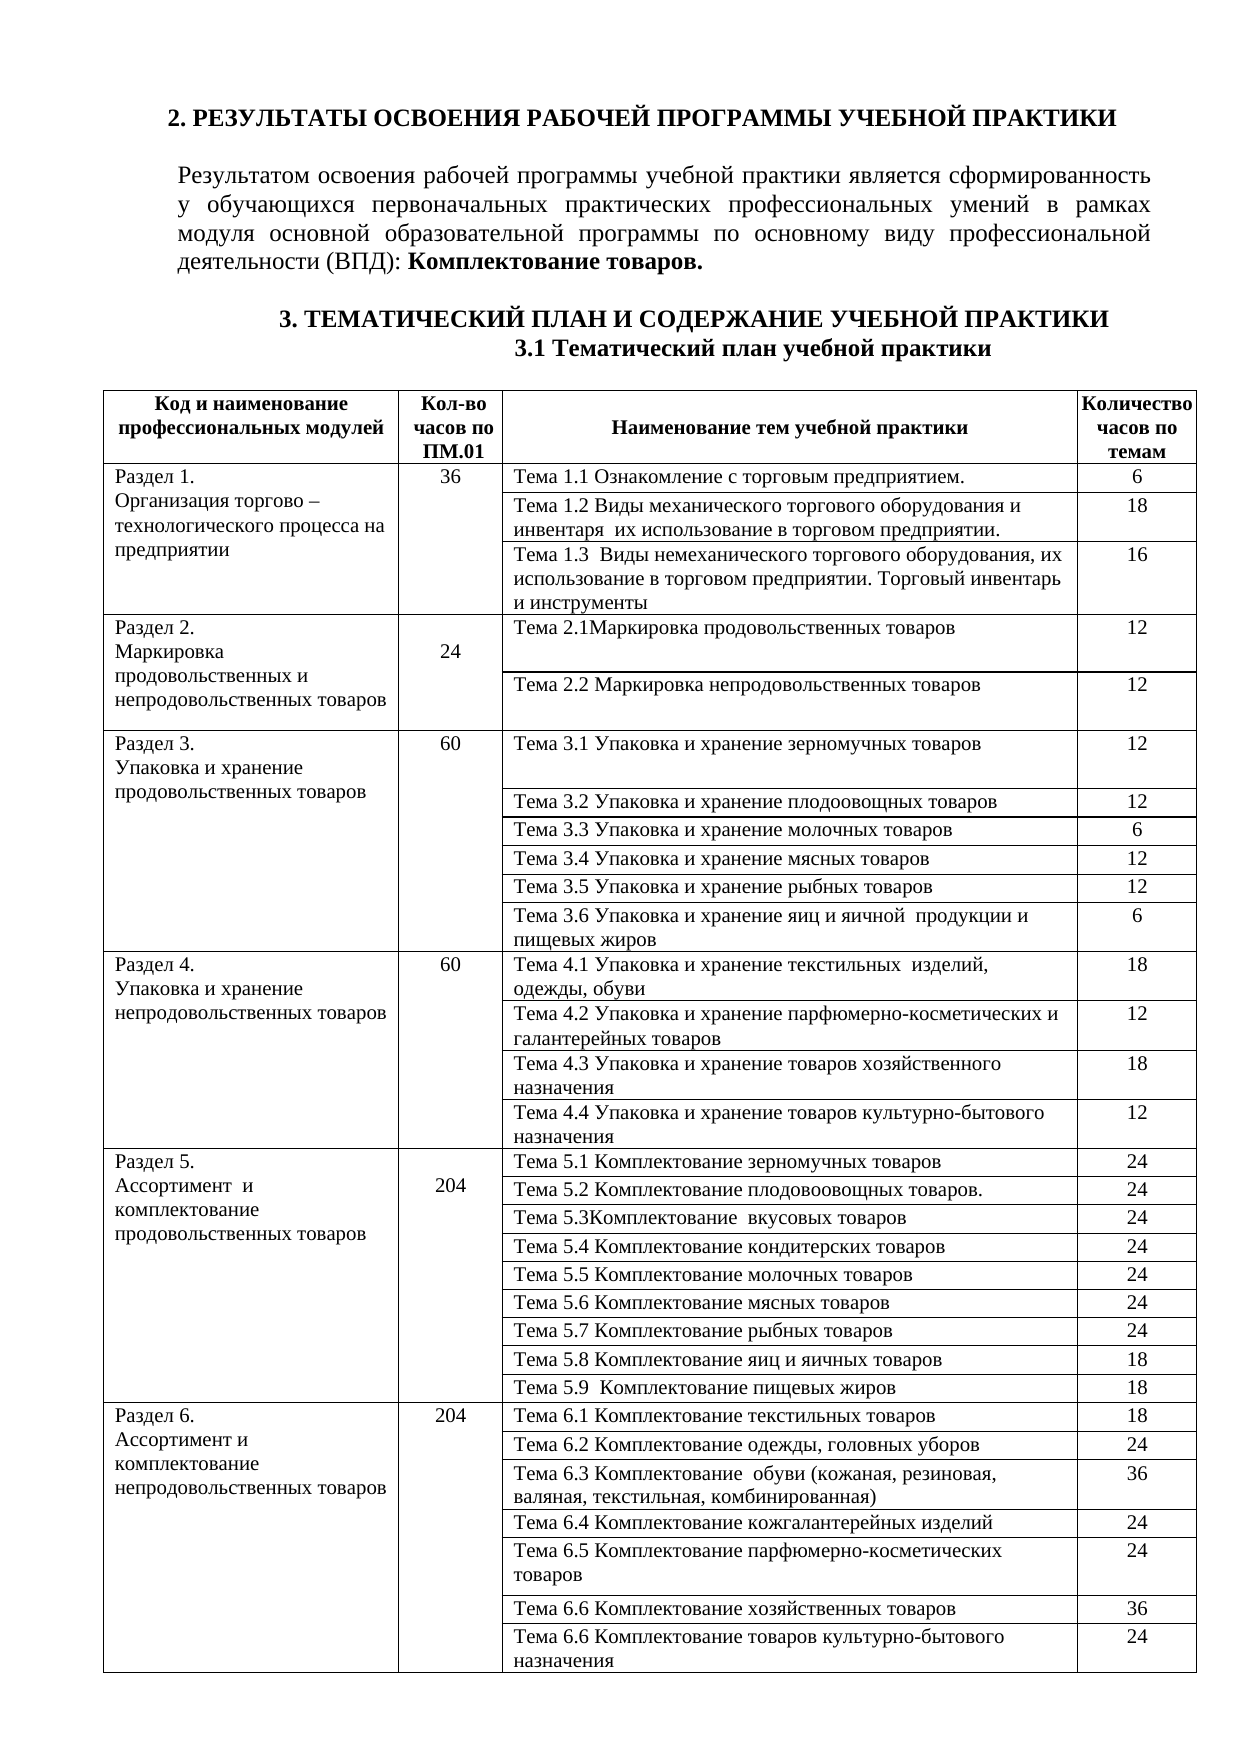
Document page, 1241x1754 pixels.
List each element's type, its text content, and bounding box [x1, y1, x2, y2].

table_cell Тема 4.4 Упаковка и хранение товаров культурно-бытового назначения [503, 1100, 1077, 1148]
table_cell 12 [1078, 615, 1196, 671]
text Результатом освоения рабочей программы учебной практики является сформированность у обучающихся первоначальных практических профессиональных умений в рамках модуля основной образовательной программы по основному виду профессиональной деятельности (ВПД): Комплектование товаров. [177, 160, 1152, 275]
table_cell Тема 6.2 Комплектование одежды, головных уборов [503, 1432, 1077, 1459]
table_cell 6 [1078, 464, 1196, 492]
table_cell Тема 6.6 Комплектование хозяйственных товаров [503, 1596, 1077, 1623]
table_cell Тема 4.3 Упаковка и хранение товаров хозяйственного назначения [503, 1051, 1077, 1099]
table_cell Тема 6.4 Комплектование кожгалантерейных изделий [503, 1510, 1077, 1537]
table_cell Тема 3.6 Упаковка и хранение яиц и яичной продукции и пищевых жиров [503, 903, 1077, 951]
table_cell Тема 6.6 Комплектование товаров культурно-бытового назначения [503, 1624, 1077, 1672]
text 2. РЕЗУЛЬТАТЫ ОСВОЕНИЯ РАБОЧЕЙ ПРОГРАММЫ УЧЕБНОЙ ПРАКТИКИ [133, 103, 1152, 131]
table_cell 24 [399, 615, 502, 729]
table_cell 6 [1078, 818, 1196, 845]
table_cell Тема 5.6 Комплектование мясных товаров [503, 1290, 1077, 1317]
table_cell 12 [1078, 731, 1196, 788]
table_cell 18 [1078, 1051, 1196, 1099]
table_cell Тема 5.7 Комплектование рыбных товаров [503, 1318, 1077, 1345]
table_cell 24 [1078, 1290, 1196, 1317]
table_cell 6 [1078, 903, 1196, 951]
table_cell 12 [1078, 789, 1196, 816]
table_cell 60 [399, 731, 502, 951]
table_cell 18 [1078, 493, 1196, 541]
table_header Кол-во часов по ПМ.01 [399, 391, 502, 463]
table_cell Тема 3.3 Упаковка и хранение молочных товаров [503, 818, 1077, 845]
table_cell 36 [1078, 1596, 1196, 1623]
table_cell Тема 5.2 Комплектование плодовоовощных товаров. [503, 1177, 1077, 1204]
table_cell Раздел 6. Ассортимент и комплектование непродовольственных товаров [104, 1403, 398, 1672]
table_cell Раздел 3. Упаковка и хранение продовольственных товаров [104, 731, 398, 951]
table_cell Тема 2.1Маркировка продовольственных товаров [503, 615, 1077, 671]
table_cell Тема 5.3Комплектование вкусовых товаров [503, 1205, 1077, 1232]
table_cell Тема 1.2 Виды механического торгового оборудования и инвентаря их использование в торговом предприятии. [503, 493, 1077, 541]
table_cell 24 [1078, 1205, 1196, 1232]
table_cell Тема 2.2 Маркировка непродовольственных товаров [503, 673, 1077, 729]
table_cell 36 [1078, 1460, 1196, 1508]
table_cell 12 [1078, 846, 1196, 873]
table_cell 24 [1078, 1510, 1196, 1537]
table_cell 18 [1078, 1346, 1196, 1374]
table_cell 12 [1078, 1001, 1196, 1049]
table_cell 12 [1078, 673, 1196, 729]
table_cell 24 [1078, 1432, 1196, 1459]
table_cell Тема 5.9 Комплектование пищевых жиров [503, 1375, 1077, 1402]
table_cell Тема 6.1 Комплектование текстильных товаров [503, 1403, 1077, 1431]
table_cell Тема 4.2 Упаковка и хранение парфюмерно-косметических и галантерейных товаров [503, 1001, 1077, 1049]
table_cell 24 [1078, 1318, 1196, 1345]
table_cell 12 [1078, 1100, 1196, 1148]
table_cell 18 [1078, 1375, 1196, 1402]
table_cell Тема 3.1 Упаковка и хранение зерномучных товаров [503, 731, 1077, 788]
table_header Наименование тем учебной практики [503, 391, 1077, 463]
table_cell 204 [399, 1403, 502, 1672]
table_cell Тема 3.5 Упаковка и хранение рыбных товаров [503, 875, 1077, 902]
table_cell Тема 1.3 Виды немеханического торгового оборудования, их использование в торговом предприятии. Торговый инвентарь и инструменты [503, 542, 1077, 614]
table_cell Тема 5.4 Комплектование кондитерских товаров [503, 1234, 1077, 1261]
table_cell Тема 5.8 Комплектование яиц и яичных товаров [503, 1346, 1077, 1374]
table_cell 24 [1078, 1234, 1196, 1261]
table_cell 18 [1078, 1403, 1196, 1431]
table_cell Тема 1.1 Ознакомление с торговым предприятием. [503, 464, 1077, 492]
table_cell Тема 4.1 Упаковка и хранение текстильных изделий, одежды, обуви [503, 952, 1077, 1000]
table_cell 60 [399, 952, 502, 1148]
table_cell Тема 6.3 Комплектование обуви (кожаная, резиновая, валяная, текстильная, комбинированная) [503, 1460, 1077, 1508]
table_cell 204 [399, 1149, 502, 1402]
table_header Количество часов по темам [1078, 391, 1196, 463]
table_cell 36 [399, 464, 502, 614]
table_cell Раздел 4. Упаковка и хранение непродовольственных товаров [104, 952, 398, 1148]
table_cell Раздел 1. Организация торгово – технологического процесса на предприятии [104, 464, 398, 614]
text 3. ТЕМАТИЧЕСКИЙ ПЛАН И СОДЕРЖАНИЕ УЧЕБНОЙ ПРАКТИКИ [236, 304, 1152, 333]
text 3.1 Тематический план учебной практики [177, 333, 1152, 361]
table_cell 18 [1078, 952, 1196, 1000]
table_cell 24 [1078, 1624, 1196, 1672]
table_cell 24 [1078, 1149, 1196, 1176]
table_cell 16 [1078, 542, 1196, 614]
table_cell 24 [1078, 1177, 1196, 1204]
table_cell Раздел 5. Ассортимент и комплектование продовольственных товаров [104, 1149, 398, 1402]
table_cell Тема 6.5 Комплектование парфюмерно-косметических товаров [503, 1538, 1077, 1595]
table_cell Тема 3.2 Упаковка и хранение плодоовощных товаров [503, 789, 1077, 816]
table_cell Раздел 2. Маркировка продовольственных и непродовольственных товаров [104, 615, 398, 729]
table_cell Тема 5.1 Комплектование зерномучных товаров [503, 1149, 1077, 1176]
table_cell Тема 5.5 Комплектование молочных товаров [503, 1262, 1077, 1289]
table_cell Тема 3.4 Упаковка и хранение мясных товаров [503, 846, 1077, 873]
table_header Код и наименование профессиональных модулей [104, 391, 398, 463]
table_cell 24 [1078, 1538, 1196, 1595]
table_cell 24 [1078, 1262, 1196, 1289]
table_cell 12 [1078, 875, 1196, 902]
